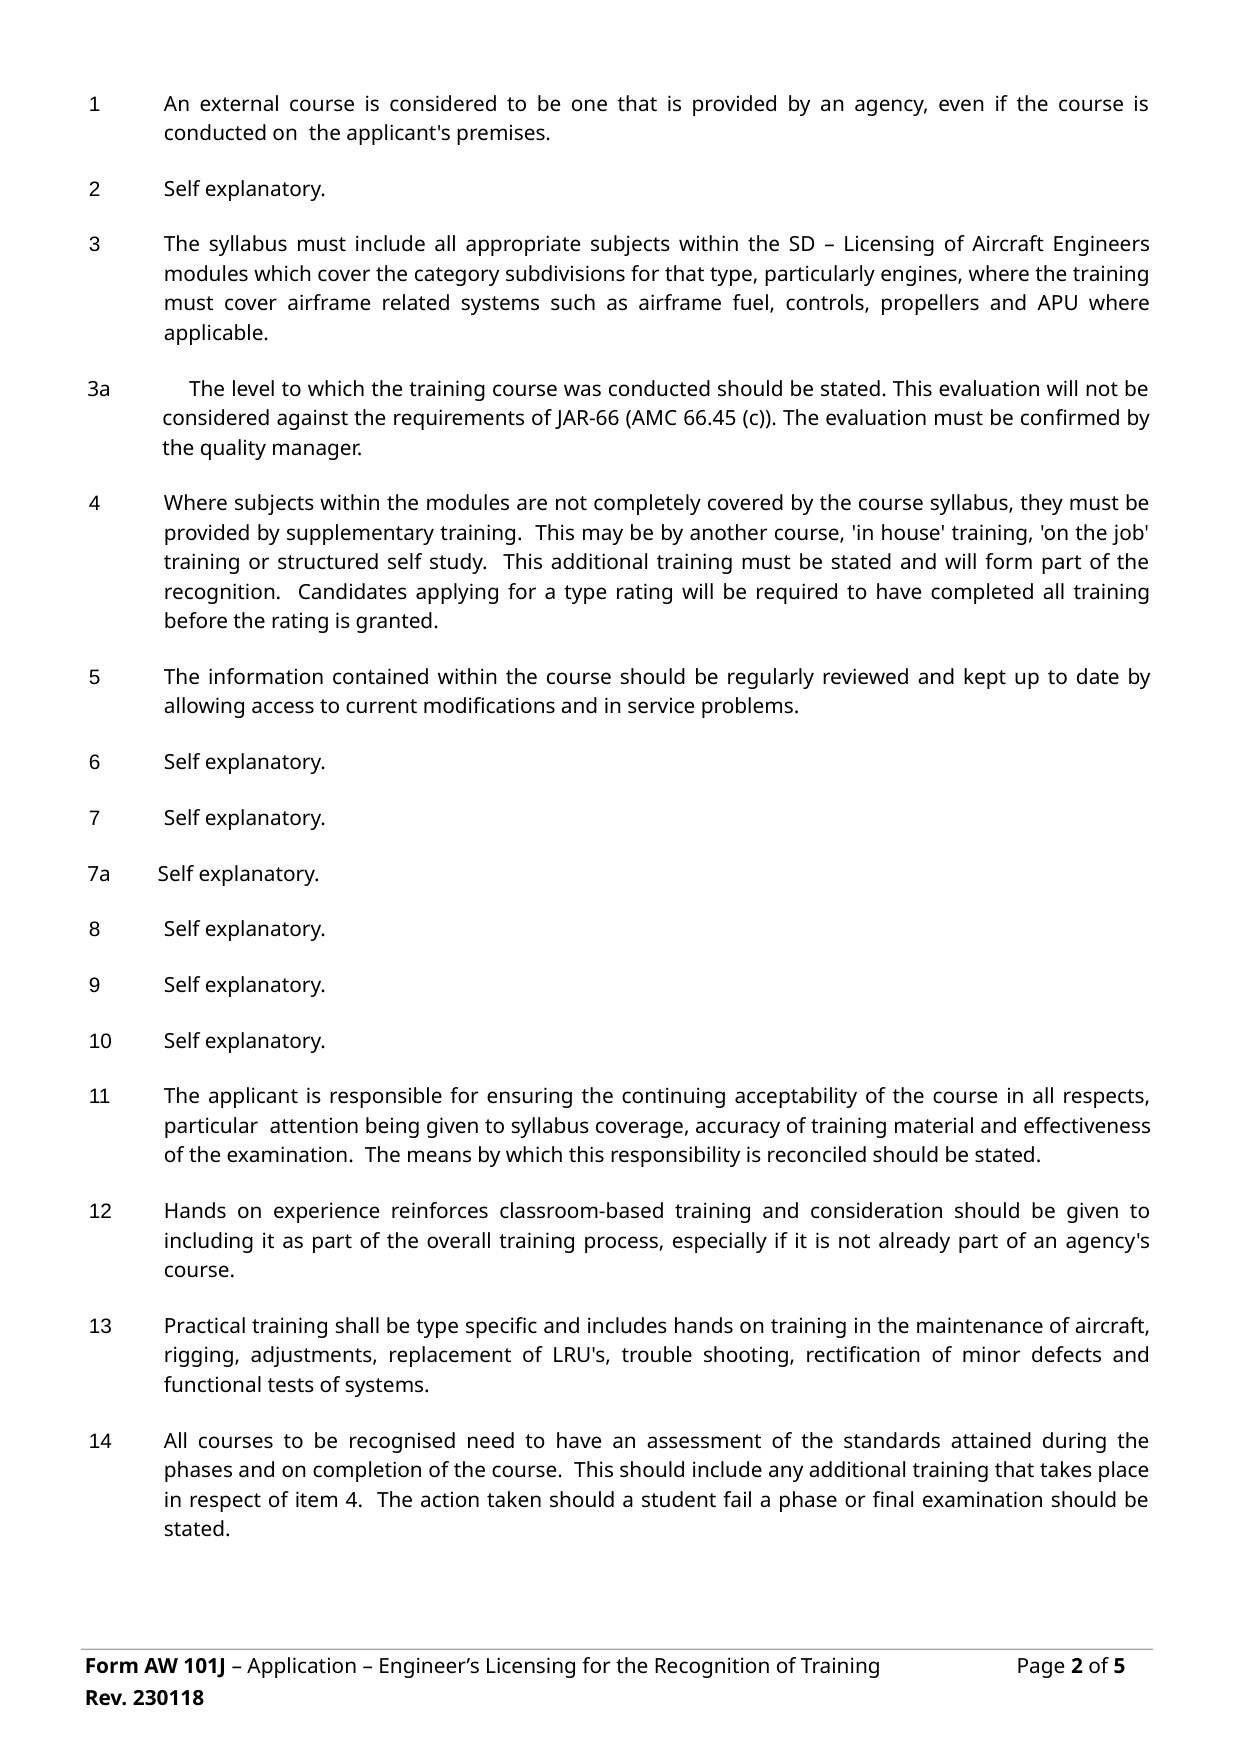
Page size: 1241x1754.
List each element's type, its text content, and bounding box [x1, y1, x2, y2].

text 7a Self explanatory. [87, 859, 1152, 887]
list Self explanatory. [89, 803, 1152, 831]
text 3a The level to which the training course was conducted should be stated. This evaluation will not be considered against the requirements of JAR-66 (AMC 66.45 (c)). The evaluation must be confirmed by the quality manager. [87, 374, 1152, 461]
list Self explanatory. [89, 174, 1152, 202]
list The applicant is responsible for ensuring the continuing acceptability of the course in all respects, particular attention being given to syllabus coverage, accuracy of training material and effectiveness of the examination. The means by which this responsibility is reconciled should be stated. [89, 1082, 1152, 1169]
list Self explanatory. [89, 1026, 1152, 1054]
list An external course is considered to be one that is provided by an agency, even if the course is conducted on the applicant's premises. [89, 89, 1152, 147]
list Hands on experience reinforces classroom-based training and consideration should be given to including it as part of the overall training process, especially if it is not already part of an agency's course. [89, 1196, 1152, 1284]
list Self explanatory. [89, 747, 1152, 776]
list Where subjects within the modules are not completely covered by the course syllabus, they must be provided by supplementary training. This may be by another course, 'in house' training, 'on the job' training or structured self study. This additional training must be stated and will form part of the recognition. Candidates applying for a type rating will be required to have completed all training before the rating is granted. [89, 488, 1152, 635]
list All courses to be recognised need to have an assessment of the standards attained during the phases and on completion of the course. This should include any additional training that takes place in respect of item 4. The action taken should a student fail a phase or final examination should be stated. [89, 1426, 1152, 1543]
list Practical training shall be type specific and includes hands on training in the maintenance of aircraft, rigging, adjustments, replacement of LRU's, trouble shooting, rectification of minor defects and functional tests of systems. [89, 1311, 1152, 1398]
list The syllabus must include all appropriate subjects within the SD – Licensing of Aircraft Engineers modules which cover the category subdivisions for that type, particularly engines, where the training must cover airframe related systems such as airframe fuel, controls, propellers and APU where applicable. [89, 229, 1152, 346]
list Self explanatory. [89, 970, 1152, 999]
list The information contained within the course should be regularly reviewed and kept up to date by allowing access to current modifications and in service problems. [89, 662, 1152, 720]
list Self explanatory. [89, 914, 1152, 943]
